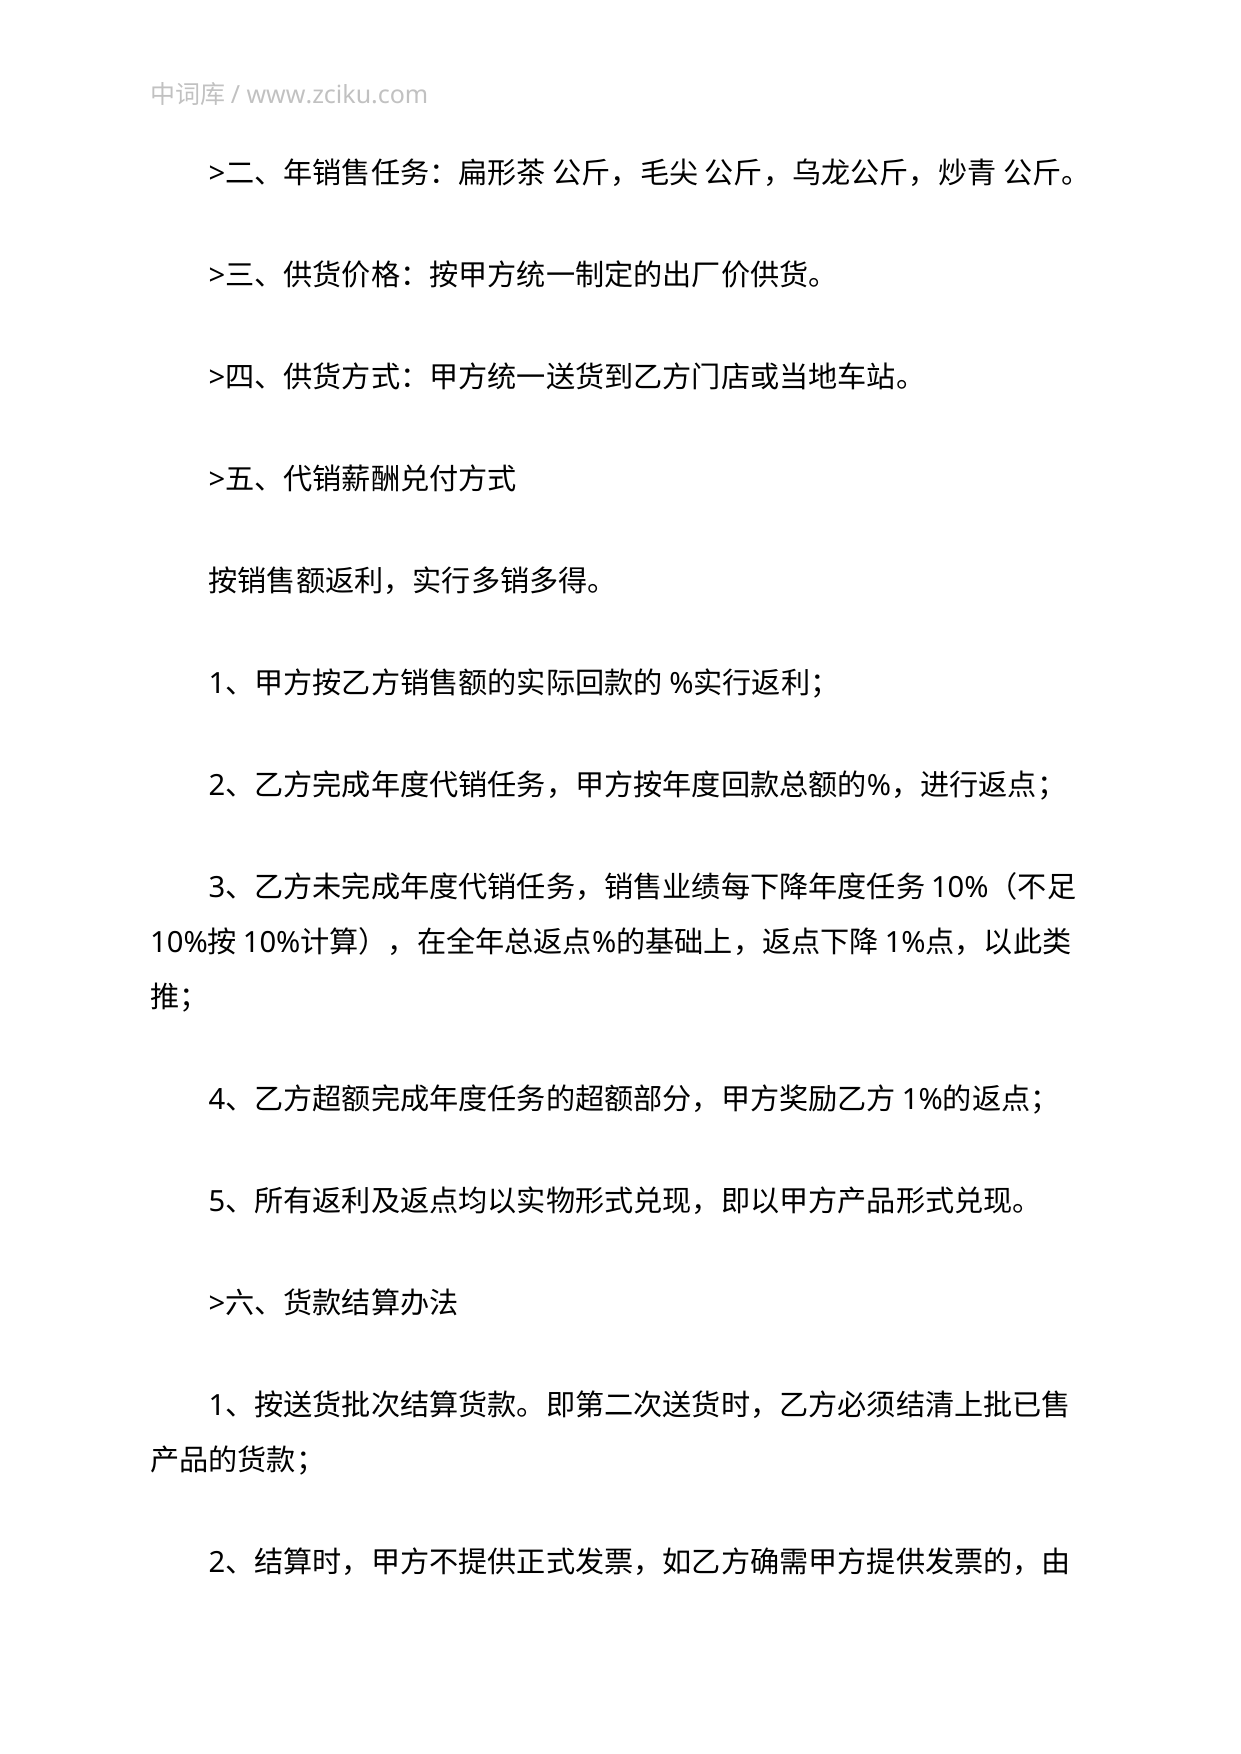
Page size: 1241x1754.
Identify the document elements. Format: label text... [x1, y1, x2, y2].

text >三、供货价格：按甲方统一制定的出厂价供货。 [150, 252, 1090, 294]
text 1、甲方按乙方销售额的实际回款的 %实行返利； [150, 660, 1090, 702]
text >四、供货方式：甲方统一送货到乙方门店或当地车站。 [150, 354, 1090, 396]
text 1、按送货批次结算货款。即第二次送货时，乙方必须结清上批已售产品的货款； [150, 1381, 1090, 1479]
text 按销售额返利，实行多销多得。 [150, 558, 1090, 600]
text 3、乙方未完成年度代销任务，销售业绩每下降年度任务10%（不足10%按10%计算），在全年总返点%的基础上，返点下降1%点，以此类推； [150, 864, 1090, 1016]
text >二、年销售任务：扁形茶 公斤，毛尖 公斤，乌龙公斤，炒青 公斤。 [150, 150, 1090, 192]
text 5、所有返利及返点均以实物形式兑现，即以甲方产品形式兑现。 [150, 1177, 1090, 1220]
text >五、代销薪酬兑付方式 [150, 456, 1090, 498]
text >六、货款结算办法 [150, 1279, 1090, 1322]
text 4、乙方超额完成年度任务的超额部分，甲方奖励乙方1%的返点； [150, 1075, 1090, 1118]
text 2、乙方完成年度代销任务，甲方按年度回款总额的%，进行返点； [150, 762, 1090, 804]
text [150, 1538, 1090, 1581]
